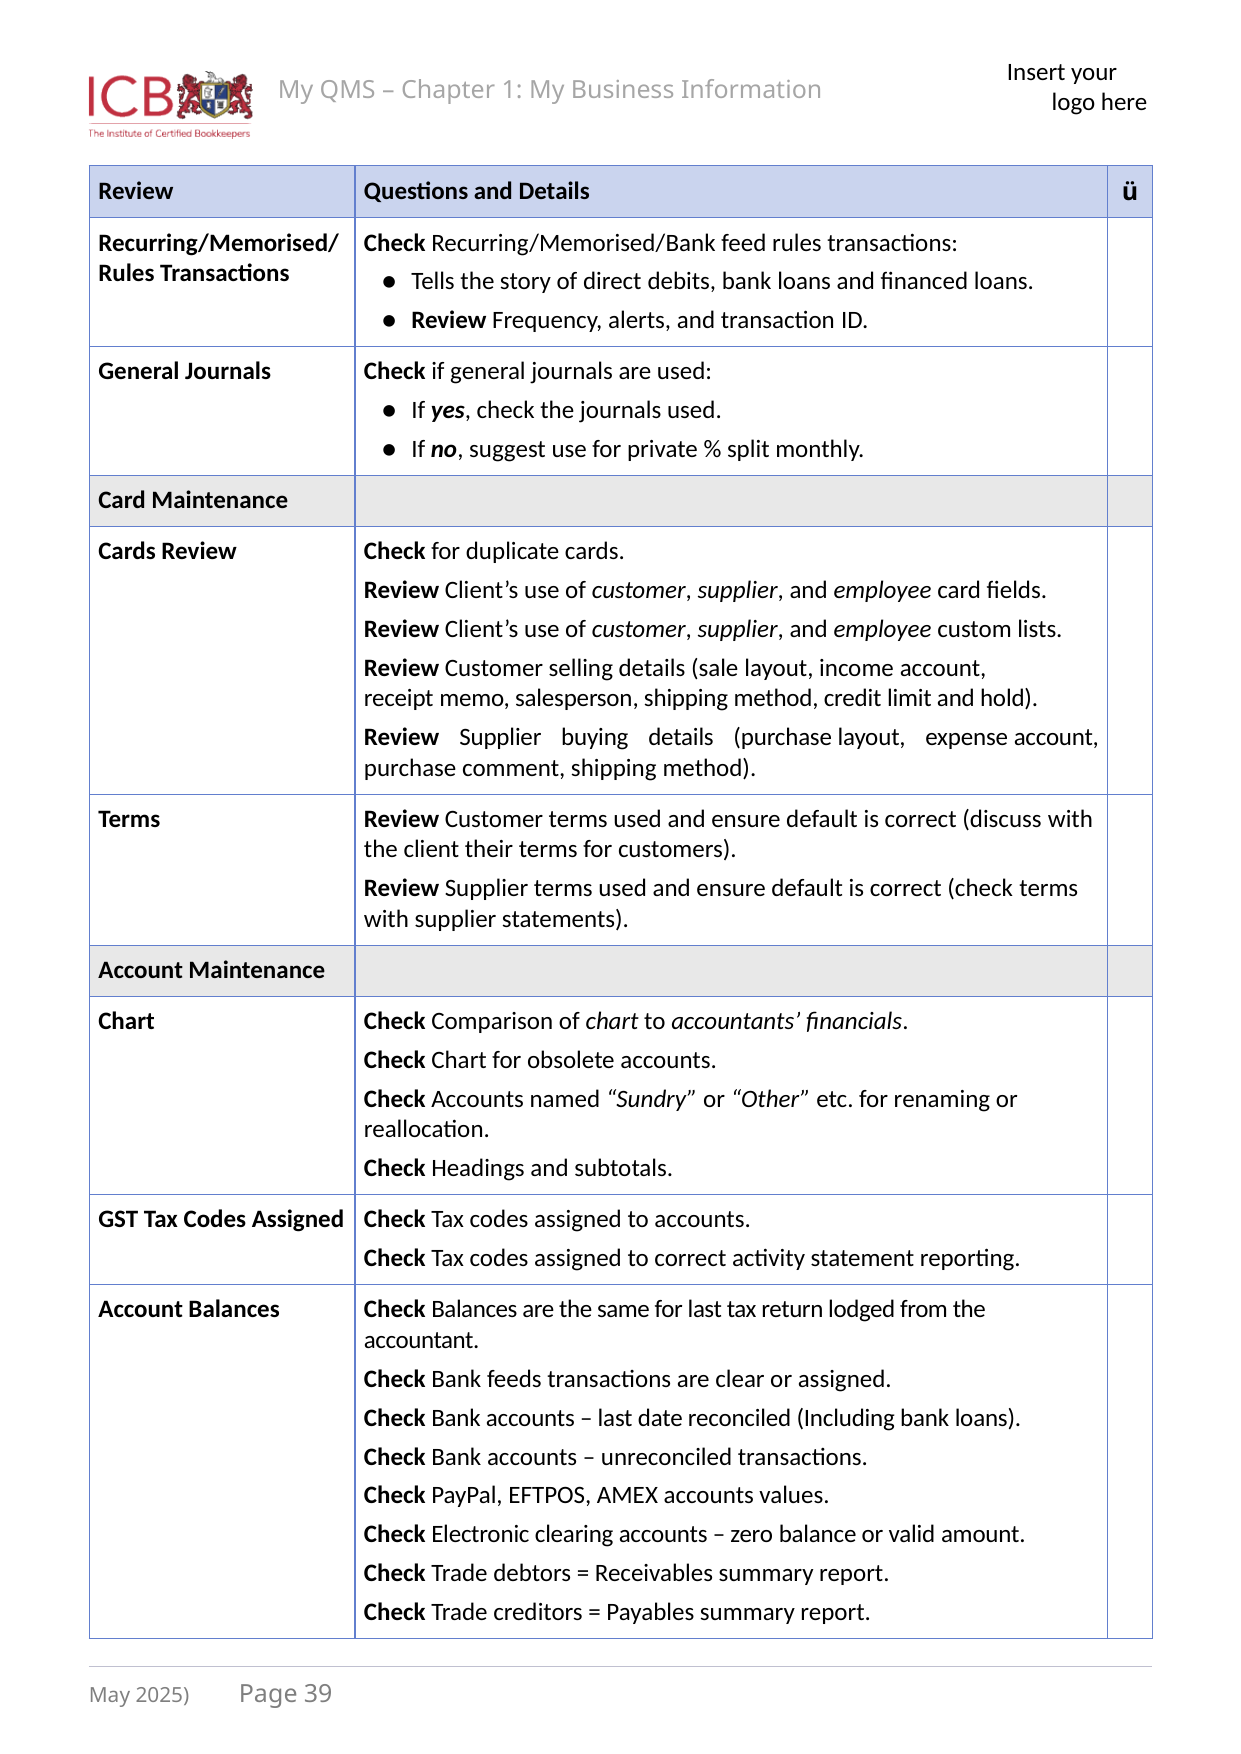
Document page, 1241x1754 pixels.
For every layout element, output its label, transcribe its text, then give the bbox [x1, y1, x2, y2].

table_cell [1108, 347, 1152, 475]
table_cell Review Customer terms used and ensure default is correct (discuss with the client their terms for customers). Review Supplier terms used and ensure default is correct (check terms with supplier statements). [356, 795, 1107, 945]
table_cell Terms [90, 795, 354, 945]
table_cell [1108, 997, 1152, 1194]
table_cell [1108, 476, 1152, 526]
table_cell Account Maintenance [90, 946, 354, 996]
table_cell Check Comparison of chart to accountants’ financials. Check Chart for obsolete accounts. Check Accounts named “Sundry” or “Other” etc. for renaming or reallocation. Check Headings and subtotals. [356, 997, 1107, 1194]
table_cell Check for duplicate cards. Review Client’s use of customer, supplier, and employee card fields. Review Client’s use of customer, supplier, and employee custom lists. Review Customer selling details (sale layout, income account, receipt memo, salesperson, shipping method, credit limit and hold). Review Supplier buying details (purchase layout, expense account, purchase comment, shipping method). [356, 527, 1107, 794]
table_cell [356, 1285, 1107, 1638]
table_cell [1108, 946, 1152, 996]
table_cell GST Tax Codes Assigned [90, 1195, 354, 1284]
table_cell [1108, 1285, 1152, 1638]
table_cell Card Maintenance [90, 476, 354, 526]
table_cell [1108, 1195, 1152, 1284]
table_cell [1108, 795, 1152, 945]
table_cell General Journals [90, 347, 354, 475]
table_cell [1108, 218, 1152, 346]
table_cell Check Tax codes assigned to accounts. Check Tax codes assigned to correct activity statement reporting. [356, 1195, 1107, 1284]
table_cell Check if general journals are used: If yes, check the journals used. If no, suggest use for private % split monthly. [356, 347, 1107, 475]
table_cell Account Balances [90, 1285, 354, 1638]
table_cell [356, 476, 1107, 526]
table_header Review [90, 166, 354, 217]
table_header Questions and Details [356, 166, 1107, 217]
table_cell Chart [90, 997, 354, 1194]
table_cell Cards Review [90, 527, 354, 794]
table_cell [356, 946, 1107, 996]
table_cell Recurring/​Memorised/​Rules Transactions [90, 218, 354, 346]
table_cell Check Recurring/Memorised/​Bank feed rules transactions: Tells the story of direct debits, bank loans and financed loans. Review Frequency, alerts, and transaction ID. [356, 218, 1107, 346]
table_header ü [1108, 166, 1152, 217]
table_cell [1108, 527, 1152, 794]
picture [88, 71, 253, 139]
